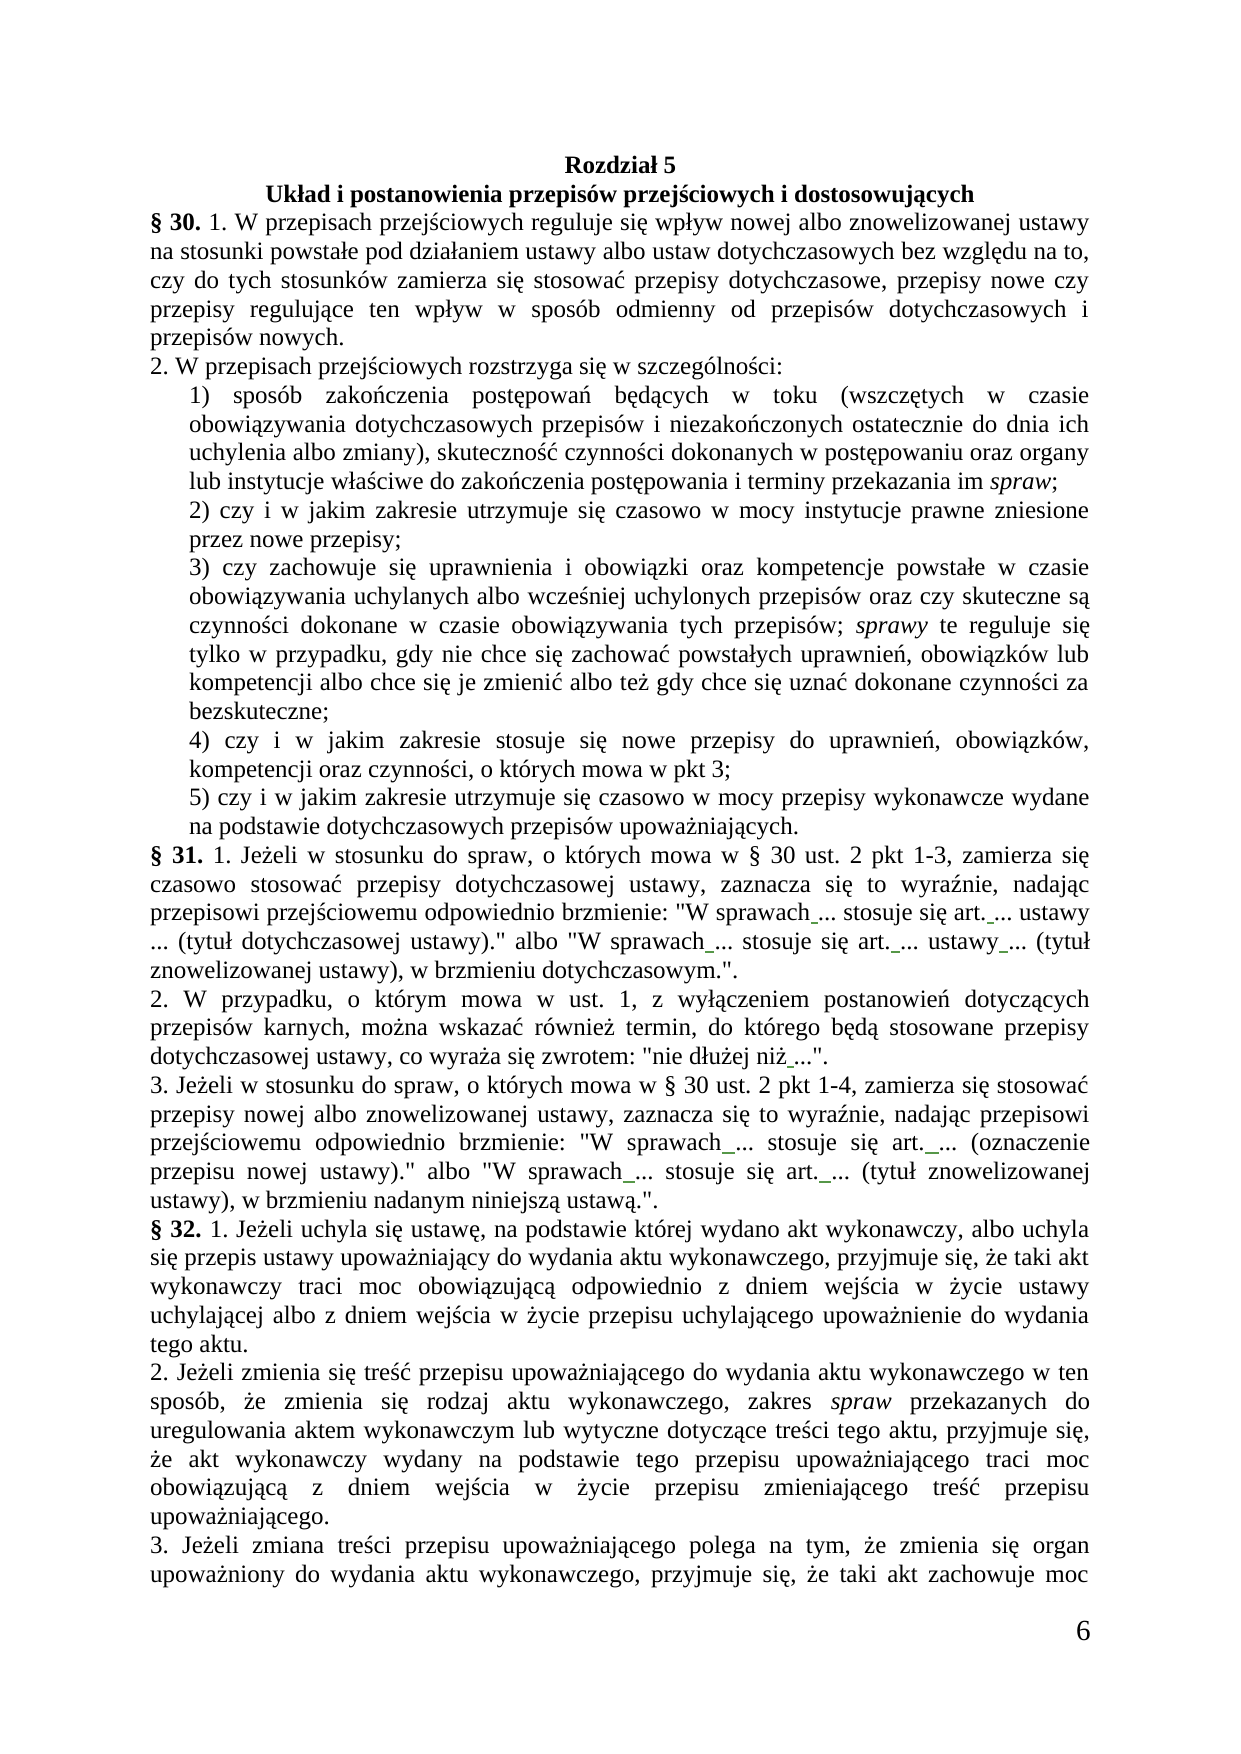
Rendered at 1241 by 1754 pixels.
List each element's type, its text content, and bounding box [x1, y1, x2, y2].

text § 31. 1. Jeżeli w stosunku do spraw, o których mowa w § 30 ust. 2 pkt 1-3, zamierza się czasowo stosować przepisy dotychczasowej ustawy, zaznacza się to wyraźnie, nadając przepisowi przejściowemu odpowiednio brzmienie: "W sprawach ... stosuje się art. ... ustawy ... (tytuł dotychczasowej ustawy)." albo "W sprawach ... stosuje się art. ... ustawy ... (tytuł znowelizowanej ustawy), w brzmieniu dotychczasowym.". [150, 840, 1090, 984]
text § 32. 1. Jeżeli uchyla się ustawę, na podstawie której wydano akt wykonawczy, albo uchyla się przepis ustawy upoważniający do wydania aktu wykonawczego, przyjmuje się, że taki akt wykonawczy traci moc obowiązującą odpowiednio z dniem wejścia w życie ustawy uchylającej albo z dniem wejścia w życie przepisu uchylającego upoważnienie do wydania tego aktu. [150, 1214, 1090, 1357]
text 1) sposób zakończenia postępowań będących w toku (wszczętych w czasie obowiązywania dotychczasowych przepisów i niezakończonych ostatecznie do dnia ich uchylenia albo zmiany), skuteczność czynności dokonanych w postępowaniu oraz organy lub instytucje właściwe do zakończenia postępowania i terminy przekazania im spraw; [189, 380, 1090, 495]
text Rozdział 5 [150, 150, 1090, 179]
text § 30. 1. W przepisach przejściowych reguluje się wpływ nowej albo znowelizowanej ustawy na stosunki powstałe pod działaniem ustawy albo ustaw dotychczasowych bez względu na to, czy do tych stosunków zamierza się stosować przepisy dotychczasowe, przepisy nowe czy przepisy regulujące ten wpływ w sposób odmienny od przepisów dotychczasowych i przepisów nowych. [150, 207, 1090, 351]
text 4) czy i w jakim zakresie stosuje się nowe przepisy do uprawnień, obowiązków, kompetencji oraz czynności, o których mowa w pkt 3; [189, 725, 1090, 782]
text 3. Jeżeli w stosunku do spraw, o których mowa w § 30 ust. 2 pkt 1-4, zamierza się stosować przepisy nowej albo znowelizowanej ustawy, zaznacza się to wyraźnie, nadając przepisowi przejściowemu odpowiednio brzmienie: "W sprawach ... stosuje się art. ... (oznaczenie przepisu nowej ustawy)." albo "W sprawach ... stosuje się art. ... (tytuł znowelizowanej ustawy), w brzmieniu nadanym niniejszą ustawą.". [150, 1070, 1090, 1214]
text 3) czy zachowuje się uprawnienia i obowiązki oraz kompetencje powstałe w czasie obowiązywania uchylanych albo wcześniej uchylonych przepisów oraz czy skuteczne są czynności dokonane w czasie obowiązywania tych przepisów; sprawy te reguluje się tylko w przypadku, gdy nie chce się zachować powstałych uprawnień, obowiązków lub kompetencji albo chce się je zmienić albo też gdy chce się uznać dokonane czynności za bezskuteczne; [189, 552, 1090, 725]
text 2. W przypadku, o którym mowa w ust. 1, z wyłączeniem postanowień dotyczących przepisów karnych, można wskazać również termin, do którego będą stosowane przepisy dotychczasowej ustawy, co wyraża się zwrotem: "nie dłużej niż ...". [150, 984, 1090, 1070]
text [150, 1530, 1090, 1587]
text 2) czy i w jakim zakresie utrzymuje się czasowo w mocy instytucje prawne zniesione przez nowe przepisy; [189, 495, 1090, 552]
text 5) czy i w jakim zakresie utrzymuje się czasowo w mocy przepisy wykonawcze wydane na podstawie dotychczasowych przepisów upoważniających. [189, 782, 1090, 840]
text Układ i postanowienia przepisów przejściowych i dostosowujących [150, 179, 1090, 207]
text 2. Jeżeli zmienia się treść przepisu upoważniającego do wydania aktu wykonawczego w ten sposób, że zmienia się rodzaj aktu wykonawczego, zakres spraw przekazanych do uregulowania aktem wykonawczym lub wytyczne dotyczące treści tego aktu, przyjmuje się, że akt wykonawczy wydany na podstawie tego przepisu upoważniającego traci moc obowiązującą z dniem wejścia w życie przepisu zmieniającego treść przepisu upoważniającego. [150, 1357, 1090, 1530]
text 2. W przepisach przejściowych rozstrzyga się w szczególności: [150, 351, 1090, 380]
